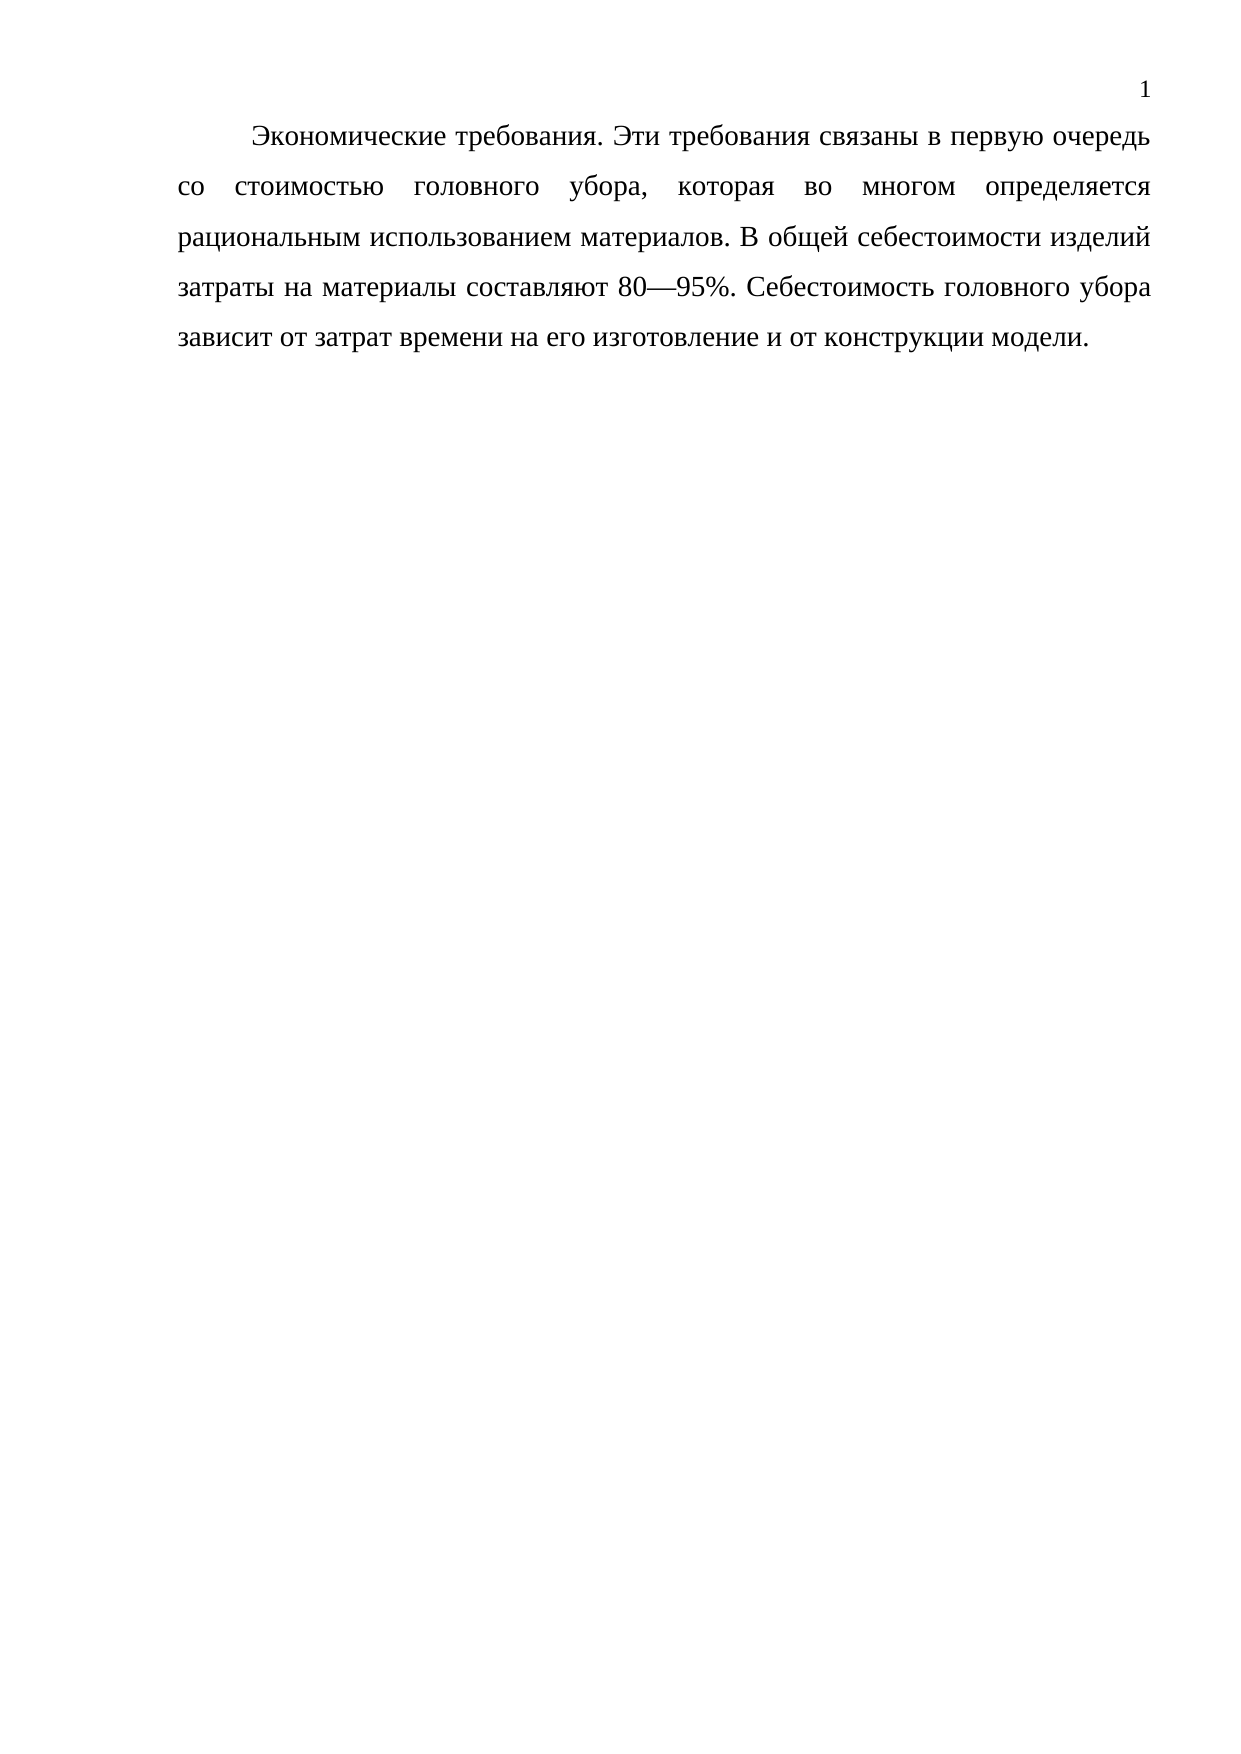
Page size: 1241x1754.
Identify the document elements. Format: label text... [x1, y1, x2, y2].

text Экономические требования. Эти требования связаны в первую очередь со стоимостью головного убора, которая во многом определяется рациональным использованием материалов. В общей себестоимости изделий затраты на материалы составляют 80—95%. Себестоимость головного убора зависит от затрат времени на его изготовление и от конструкции модели. [177, 118, 1152, 353]
